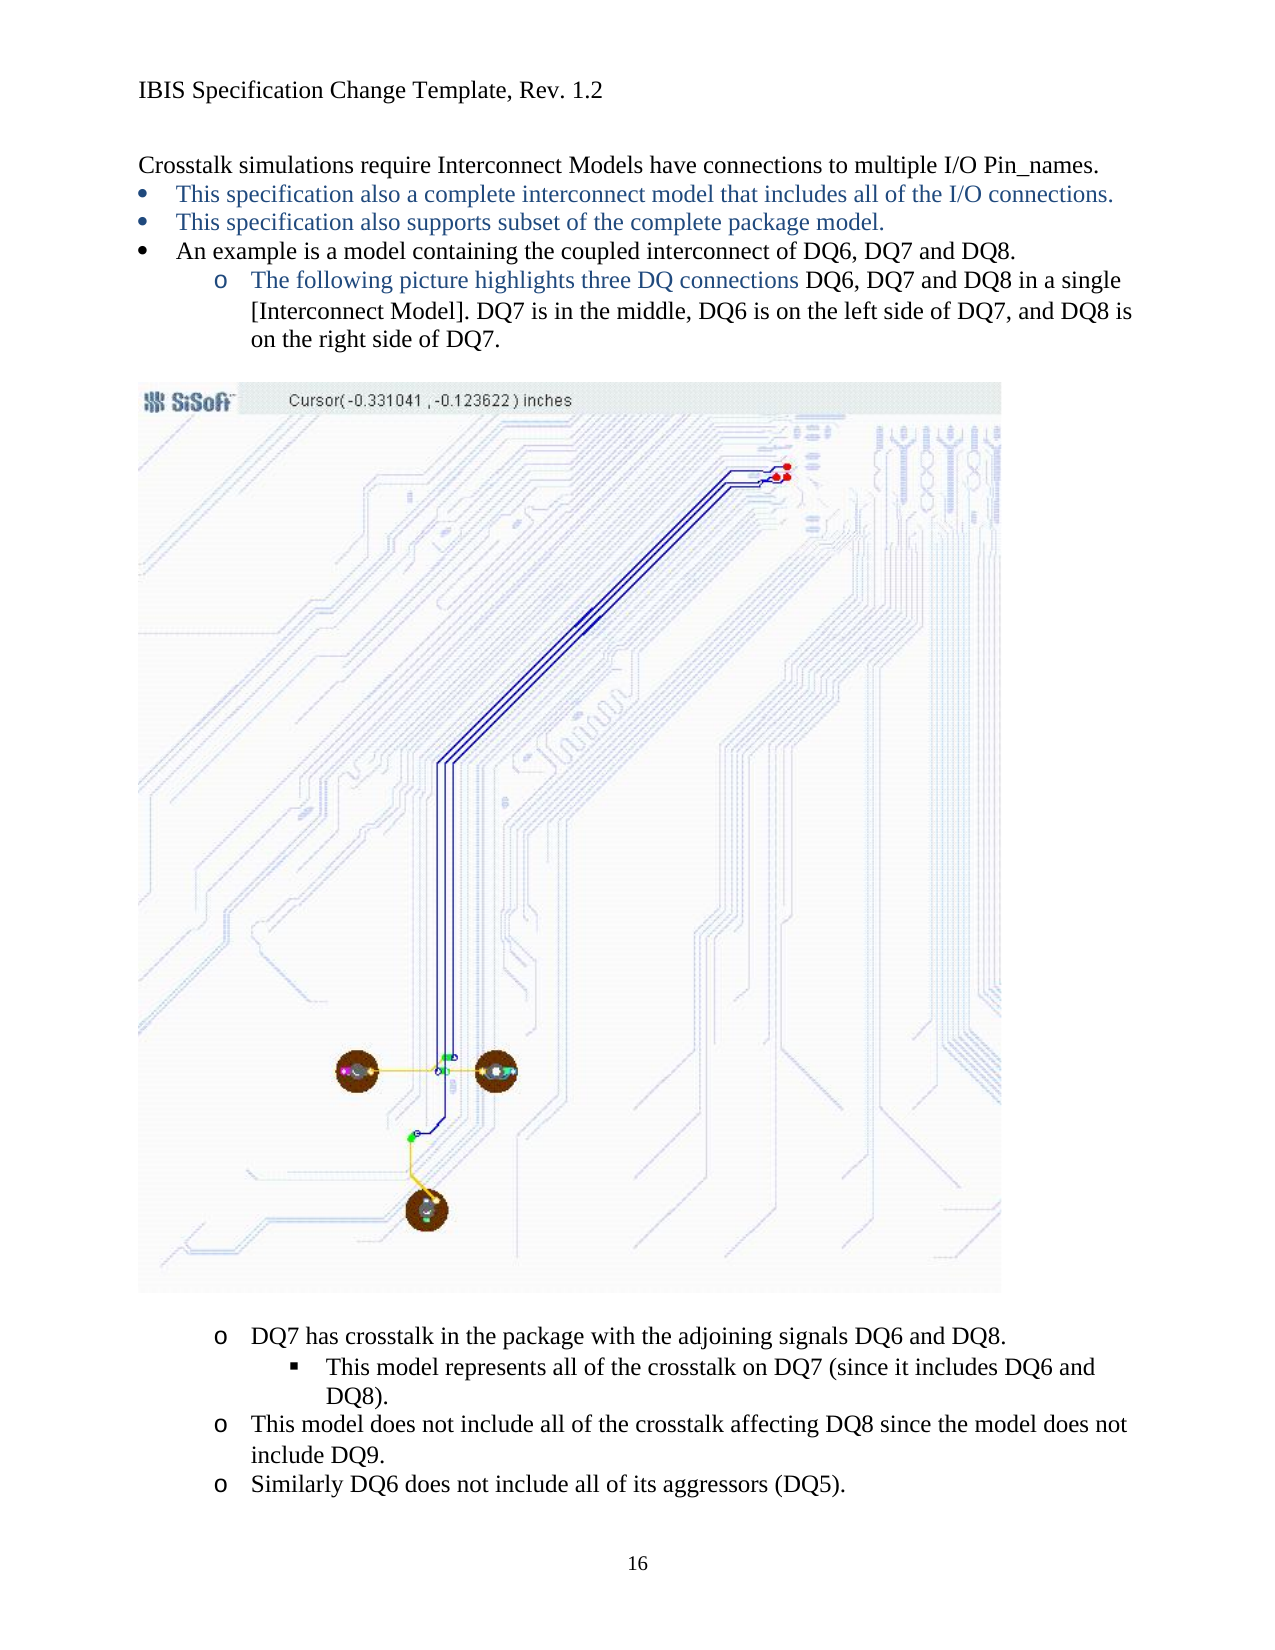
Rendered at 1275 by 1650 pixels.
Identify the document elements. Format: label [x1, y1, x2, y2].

picture [138, 382, 1002, 1293]
